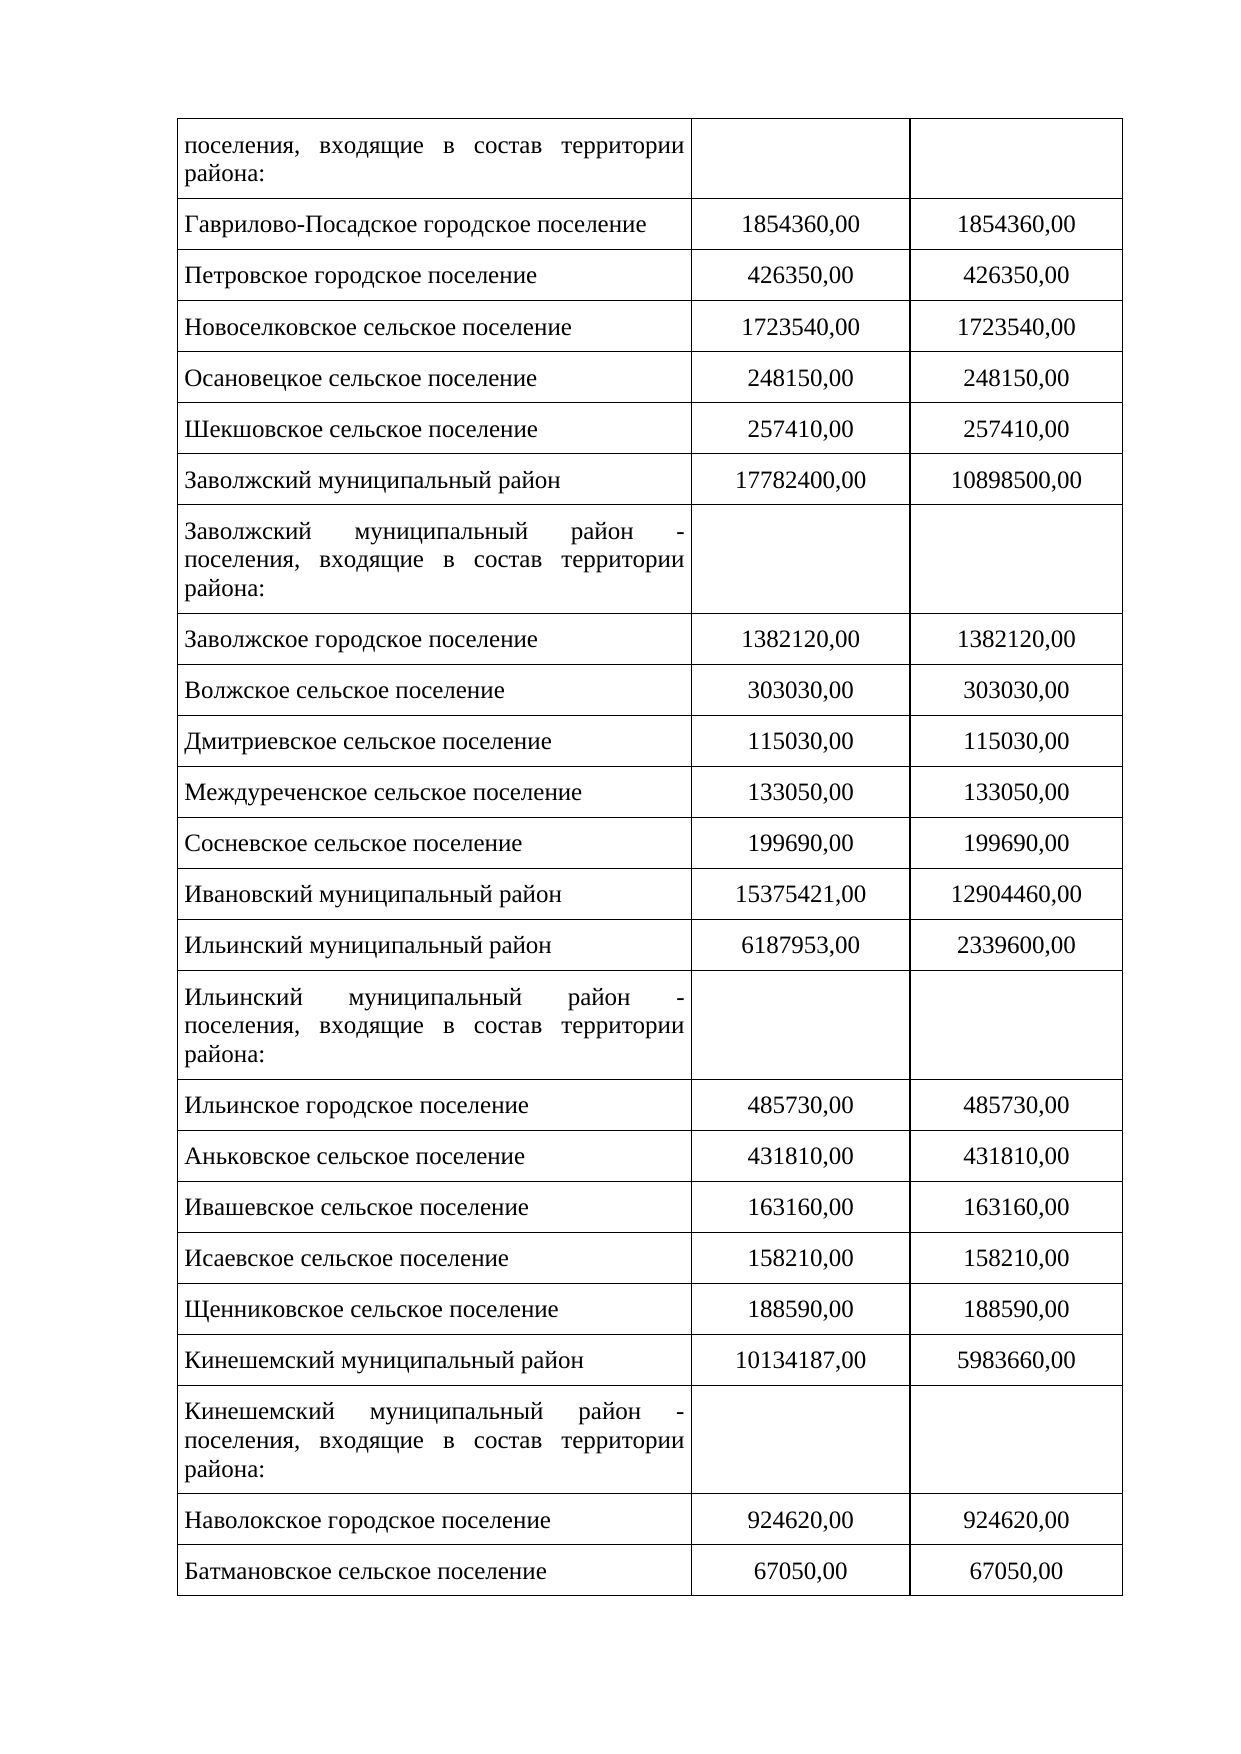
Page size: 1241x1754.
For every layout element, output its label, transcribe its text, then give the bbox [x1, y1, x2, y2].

table_cell 2339600,00 [911, 920, 1122, 970]
table_cell 1723540,00 [911, 301, 1122, 351]
table_cell 257410,00 [911, 403, 1122, 453]
table_cell 163160,00 [911, 1182, 1122, 1232]
table_cell Ильинское городское поселение [178, 1080, 691, 1129]
table_cell 431810,00 [911, 1131, 1122, 1181]
table_cell Кинешемский муниципальный район - поселения, входящие в состав территории района: [178, 1386, 691, 1493]
table_cell 15375421,00 [692, 869, 909, 919]
table_cell 6187953,00 [692, 920, 909, 970]
table_cell 188590,00 [692, 1284, 909, 1334]
table_cell Междуреченское сельское поселение [178, 767, 691, 817]
table_cell 163160,00 [692, 1182, 909, 1232]
table_cell Осановецкое сельское поселение [178, 352, 691, 402]
table_cell Заволжский муниципальный район [178, 454, 691, 504]
table_cell Ильинский муниципальный район - поселения, входящие в состав территории района: [178, 971, 691, 1078]
table_cell Гаврилово-Посадское городское поселение [178, 199, 691, 249]
table_cell Кинешемский муниципальный район [178, 1335, 691, 1385]
table_cell 115030,00 [692, 716, 909, 766]
table_cell Батмановское сельское поселение [178, 1545, 691, 1595]
table_cell 303030,00 [692, 665, 909, 715]
table_cell 10134187,00 [692, 1335, 909, 1385]
table_cell [911, 971, 1122, 1078]
table_cell Шекшовское сельское поселение [178, 403, 691, 453]
table_cell 1723540,00 [692, 301, 909, 351]
table_cell Исаевское сельское поселение [178, 1233, 691, 1283]
table_cell Заволжское городское поселение [178, 614, 691, 664]
table_cell Ивановский муниципальный район [178, 869, 691, 919]
table_cell 303030,00 [911, 665, 1122, 715]
table_cell 257410,00 [692, 403, 909, 453]
table_cell [692, 119, 909, 198]
table_cell 158210,00 [911, 1233, 1122, 1283]
table_cell Петровское городское поселение [178, 250, 691, 300]
table_cell 10898500,00 [911, 454, 1122, 504]
table_cell 12904460,00 [911, 869, 1122, 919]
table_cell [692, 1386, 909, 1493]
table_cell 199690,00 [692, 818, 909, 868]
table_cell 67050,00 [911, 1545, 1122, 1595]
table_cell 924620,00 [692, 1494, 909, 1544]
table_cell Заволжский муниципальный район - поселения, входящие в состав территории района: [178, 505, 691, 613]
table_cell 924620,00 [911, 1494, 1122, 1544]
table_cell Ивашевское сельское поселение [178, 1182, 691, 1232]
table_cell [692, 505, 909, 613]
table_cell Волжское сельское поселение [178, 665, 691, 715]
table_cell Наволокское городское поселение [178, 1494, 691, 1544]
table_cell 485730,00 [911, 1080, 1122, 1129]
table_cell 426350,00 [911, 250, 1122, 300]
table_cell 1854360,00 [911, 199, 1122, 249]
table_cell 133050,00 [911, 767, 1122, 817]
table_cell Щенниковское сельское поселение [178, 1284, 691, 1334]
table_cell 1382120,00 [911, 614, 1122, 664]
table_cell Сосневское сельское поселение [178, 818, 691, 868]
table_cell [692, 971, 909, 1078]
table_cell [911, 119, 1122, 198]
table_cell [178, 119, 691, 198]
table_cell 17782400,00 [692, 454, 909, 504]
table_cell 485730,00 [692, 1080, 909, 1129]
table_cell Новоселковское сельское поселение [178, 301, 691, 351]
table_cell 431810,00 [692, 1131, 909, 1181]
table_cell 248150,00 [692, 352, 909, 402]
table_cell Ильинский муниципальный район [178, 920, 691, 970]
table_cell [911, 505, 1122, 613]
table_cell 67050,00 [692, 1545, 909, 1595]
table_cell [911, 1386, 1122, 1493]
table_cell 188590,00 [911, 1284, 1122, 1334]
table_cell 158210,00 [692, 1233, 909, 1283]
table_cell 248150,00 [911, 352, 1122, 402]
table_cell 426350,00 [692, 250, 909, 300]
table_cell 1382120,00 [692, 614, 909, 664]
table_cell Дмитриевское сельское поселение [178, 716, 691, 766]
table_cell 115030,00 [911, 716, 1122, 766]
table_cell 1854360,00 [692, 199, 909, 249]
table_cell 199690,00 [911, 818, 1122, 868]
table_cell 133050,00 [692, 767, 909, 817]
table_cell 5983660,00 [911, 1335, 1122, 1385]
table_cell Аньковское сельское поселение [178, 1131, 691, 1181]
